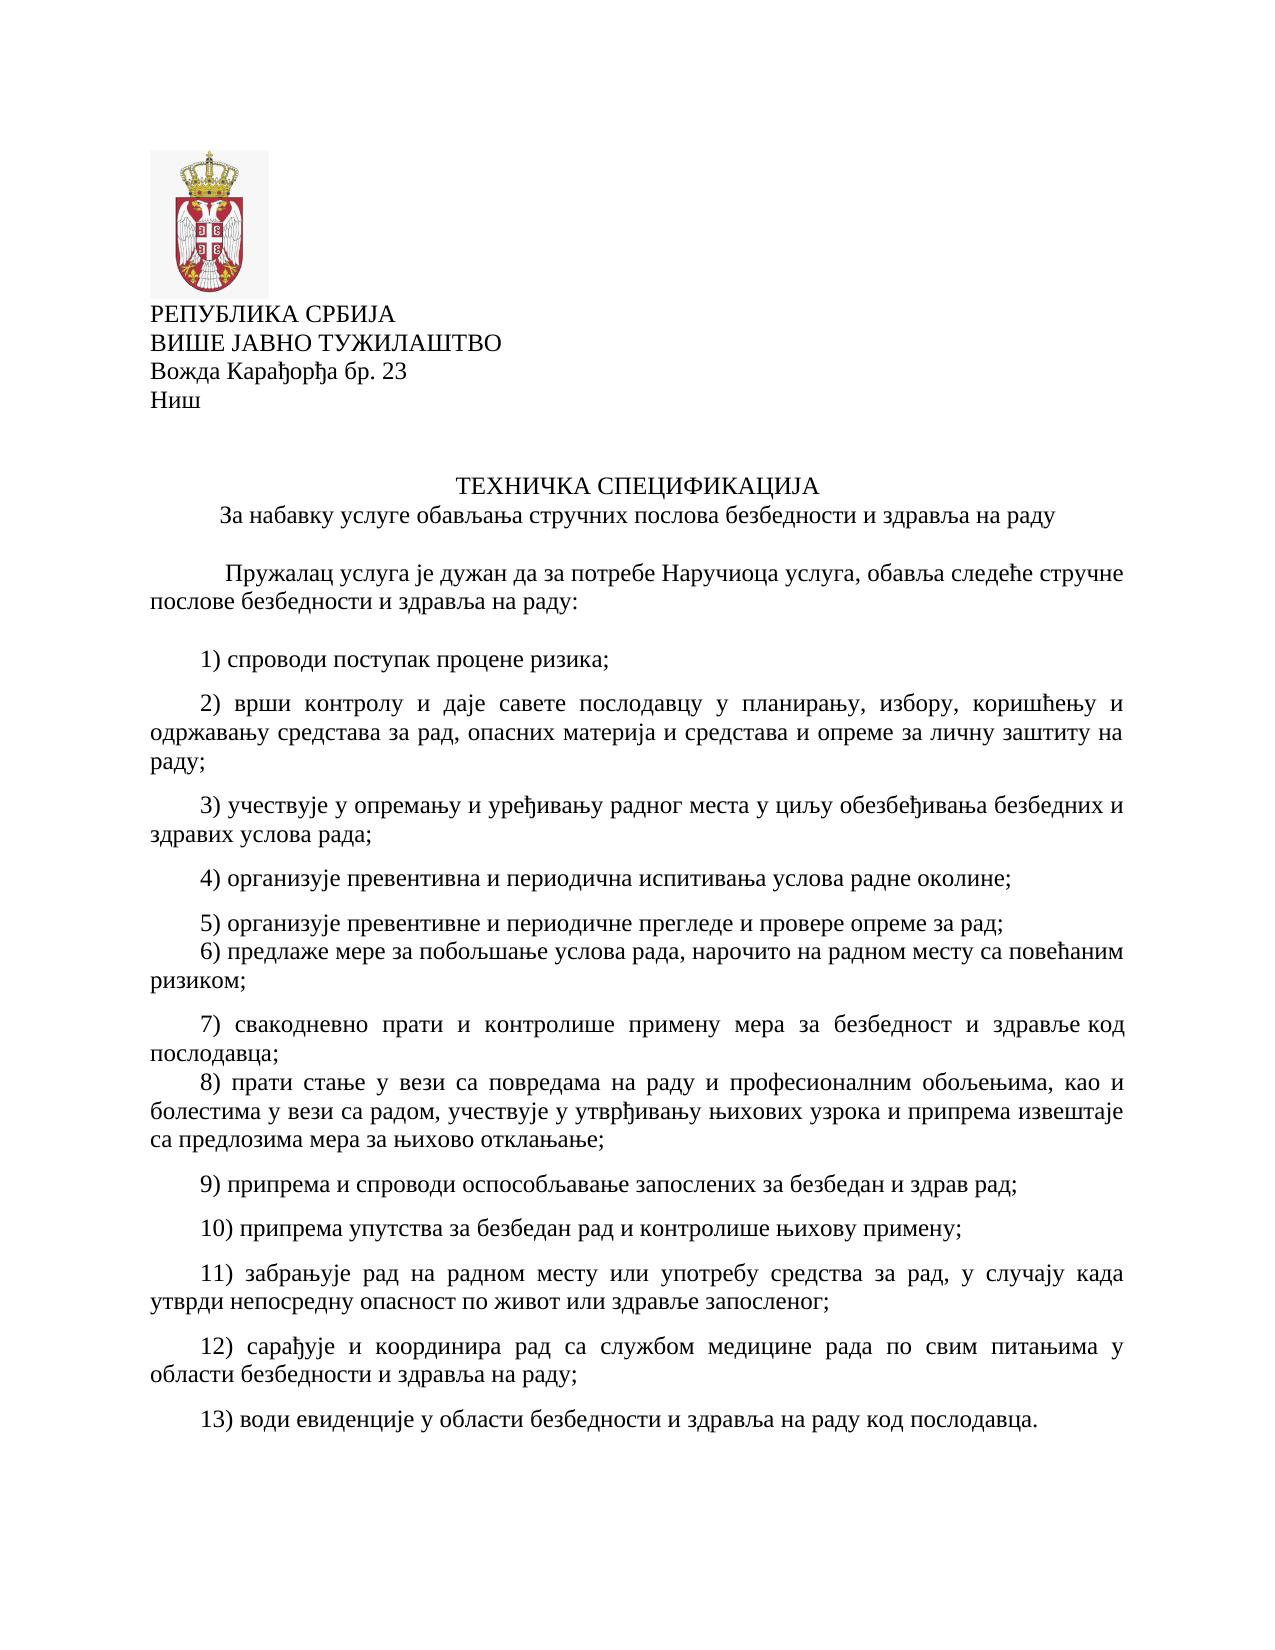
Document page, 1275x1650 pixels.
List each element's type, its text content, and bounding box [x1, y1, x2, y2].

text 4) организује превентивна и периодична испитивања услова радне околине; [150, 863, 1125, 892]
text 10) припрема упутства за безбедан рад и контролише њихову примену; [150, 1213, 1125, 1242]
text 2) врши контролу и даје савете послодавцу у планирању, избору, коришћењу и одржавању средстава за рад, опасних материја и средстава и опреме за личну заштиту на раду; [150, 688, 1125, 774]
text 8) прати стање у вези са повредама на раду и професионалним обољењима, као и болестима у вези са радом, учествује у утврђивању њихових узрока и припрема извештаје са предлозима мера за њихово отклањање; [150, 1067, 1125, 1153]
text 13) води евиденције у области безбедности и здравља на раду код послодавца. [150, 1404, 1125, 1433]
text ВИШЕ ЈАВНО ТУЖИЛАШТВО [150, 328, 1125, 356]
text 1) спроводи поступак процене ризика; [150, 644, 1125, 673]
text 11) забрањује рад на радном месту или употребу средства за рад, у случају када утврди непосредну опасност по живот или здравље запосленог; [150, 1258, 1125, 1315]
text Вожда Карађорђа бр. 23 [150, 356, 1125, 385]
text 7) свакодневно прати и контролише примену мера за безбедност и здравље код послодавца; [150, 1009, 1125, 1067]
text ТЕХНИЧКА СПЕЦИФИКАЦИЈА [150, 471, 1125, 500]
text Пружалац услуга је дужан да за потребе Наручиоца услуга, обавља следеће стручне послове безбедности и здравља на раду: [150, 558, 1125, 615]
text РЕПУБЛИКА СРБИЈА [150, 299, 1125, 328]
text 3) учествује у опремању и уређивању радног места у циљу обезбеђивања безбедних и здравих услова рада; [150, 790, 1125, 848]
text 9) припрема и спроводи оспособљавање запослених за безбедан и здрав рад; [150, 1169, 1125, 1198]
text 5) организује превентивне и периодичне прегледе и провере опреме за рад; [150, 908, 1125, 936]
text 12) сарађује и координира рад са службом медицине рада по свим питањима у области безбедности и здравља на раду; [150, 1331, 1125, 1388]
text Ниш [150, 385, 1125, 414]
text 6) предлаже мере за побољшање услова рада, нарочито на радном месту са повећаним ризиком; [150, 936, 1125, 994]
text За набавку услуге обављања стручних послова безбедности и здравља на раду [150, 500, 1125, 529]
